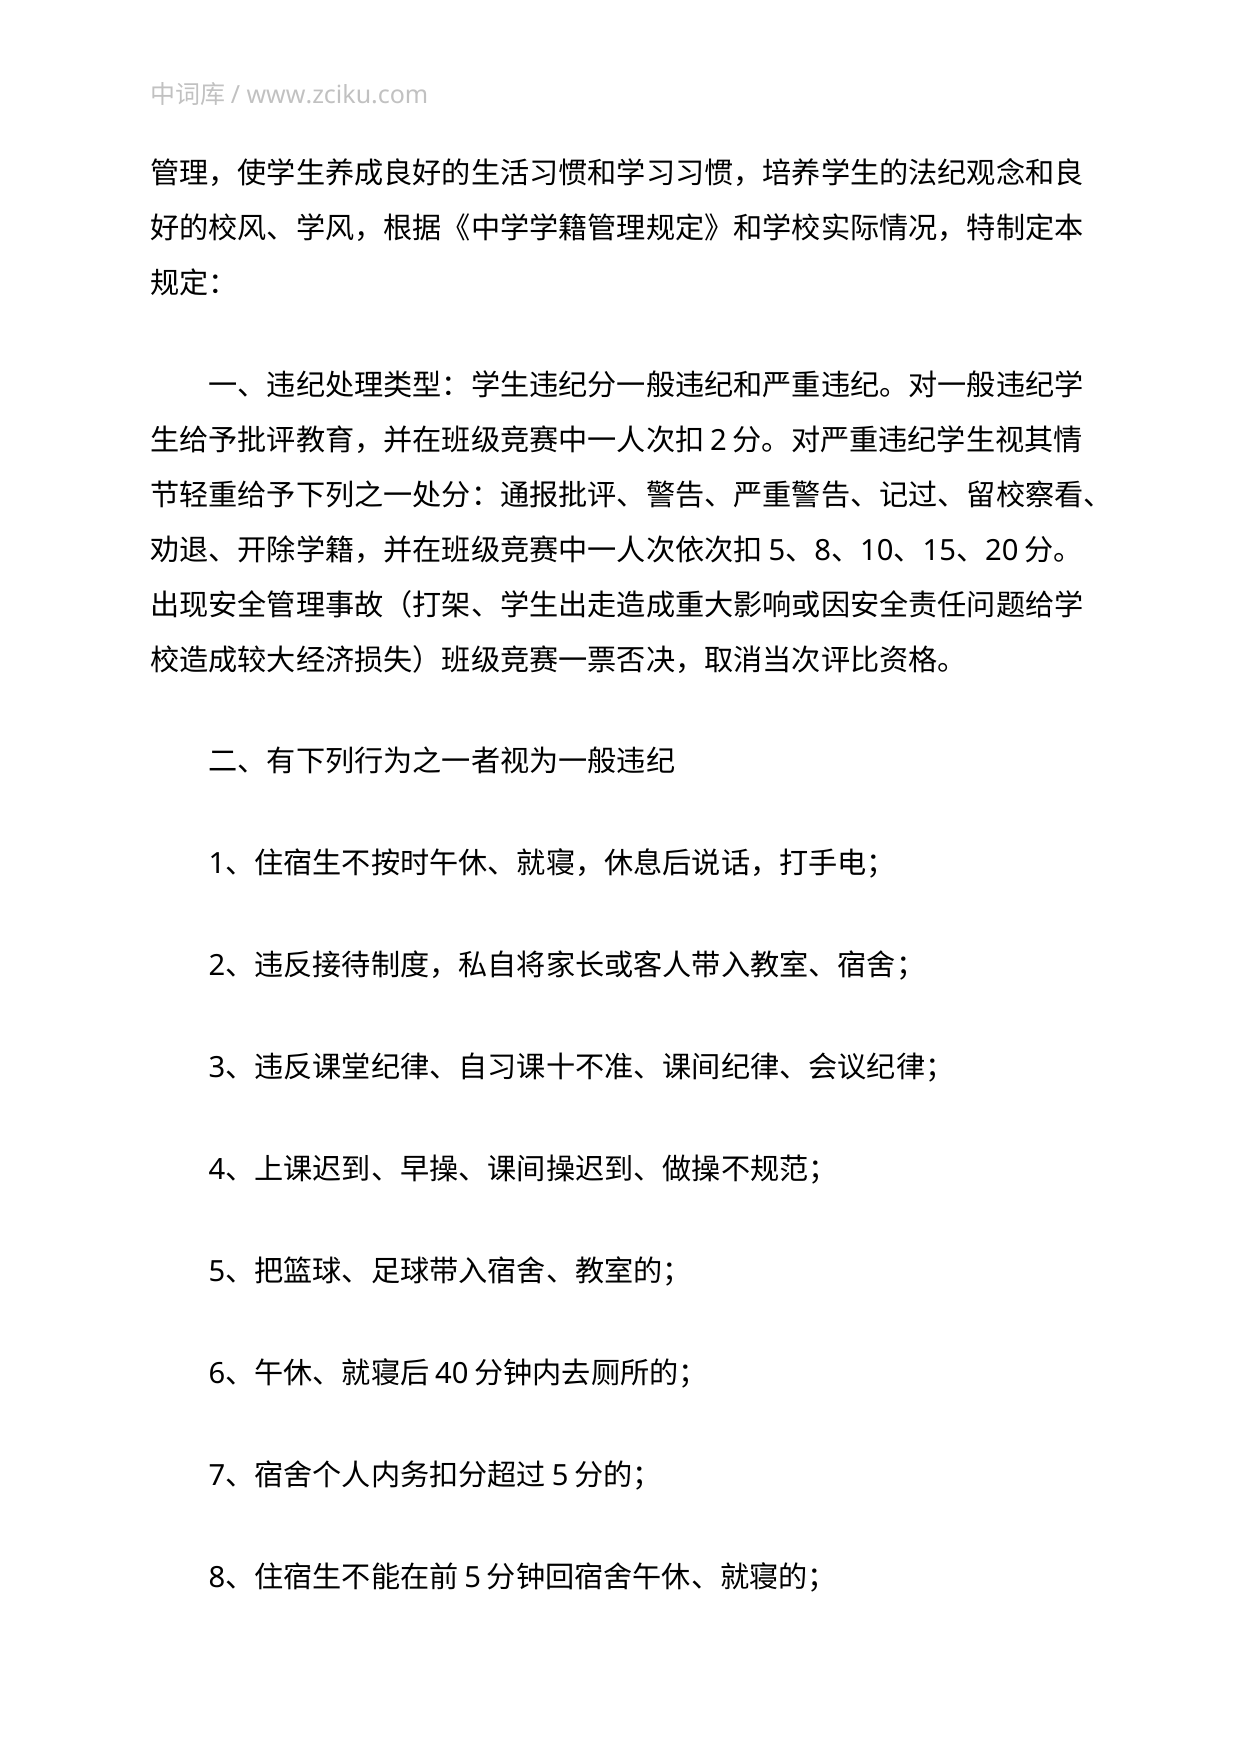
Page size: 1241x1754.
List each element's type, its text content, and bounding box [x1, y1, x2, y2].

text 一、违纪处理类型：学生违纪分一般违纪和严重违纪。对一般违纪学生给予批评教育，并在班级竞赛中一人次扣2分。对严重违纪学生视其情节轻重给予下列之一处分：通报批评、警告、严重警告、记过、留校察看、劝退、开除学籍，并在班级竞赛中一人次依次扣5、8、10、15、20分。出现安全管理事故（打架、学生出走造成重大影响或因安全责任问题给学校造成较大经济损失）班级竞赛一票否决，取消当次评比资格。 [150, 362, 1090, 678]
text 二、有下列行为之一者视为一般违纪 [150, 738, 1090, 780]
text 6、午休、就寝后40分钟内去厕所的； [150, 1350, 1090, 1392]
text 5、把篮球、足球带入宿舍、教室的； [150, 1248, 1090, 1290]
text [150, 150, 1090, 302]
text 7、宿舍个人内务扣分超过5分的； [150, 1452, 1090, 1494]
text 8、住宿生不能在前5分钟回宿舍午休、就寝的； [150, 1554, 1090, 1596]
text 1、住宿生不按时午休、就寝，休息后说话，打手电； [150, 840, 1090, 882]
text 3、违反课堂纪律、自习课十不准、课间纪律、会议纪律； [150, 1044, 1090, 1086]
text 4、上课迟到、早操、课间操迟到、做操不规范； [150, 1146, 1090, 1188]
text 2、违反接待制度，私自将家长或客人带入教室、宿舍； [150, 942, 1090, 984]
